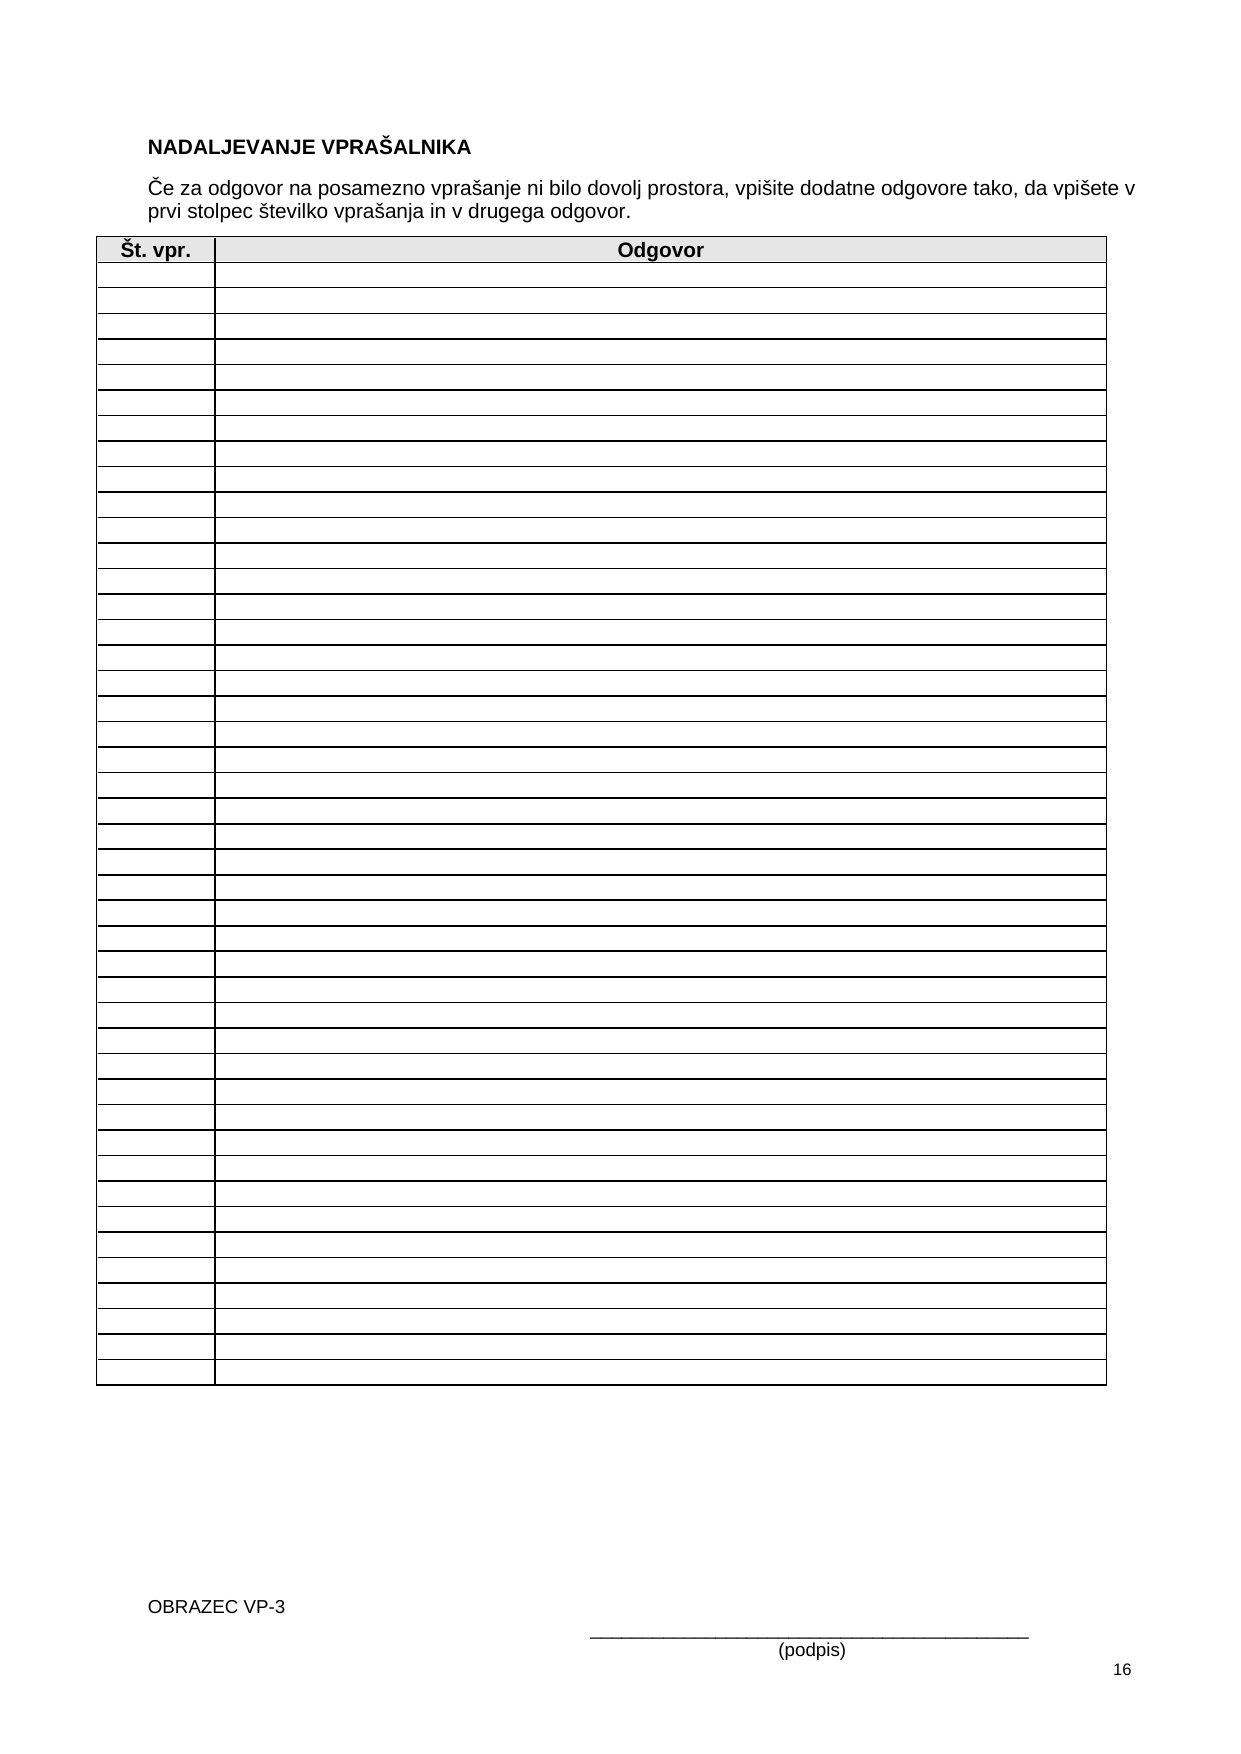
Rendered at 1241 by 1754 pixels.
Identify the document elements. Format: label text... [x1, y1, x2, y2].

table_cell [216, 1309, 1106, 1333]
table_cell [97, 1360, 214, 1384]
table_cell [216, 876, 1106, 899]
table_cell [97, 339, 214, 363]
text NADALJEVANJE VPRAŠALNIKA [148, 135, 1137, 159]
table_cell [216, 1105, 1106, 1129]
table_cell [97, 441, 214, 466]
table_cell [97, 1283, 214, 1308]
table_cell [97, 696, 214, 721]
table_cell [97, 798, 214, 823]
table_cell [216, 773, 1106, 797]
table_cell [97, 416, 214, 440]
table_cell [216, 1360, 1106, 1384]
text Če za odgovor na posamezno vprašanje ni bilo dovolj prostora, vpišite dodatne odgovore tako, da vpišete v prvi stolpec številko vprašanja in v drugega odgovor. [148, 175, 1137, 223]
table_cell [97, 1258, 214, 1282]
table_cell [97, 900, 214, 925]
table_cell [216, 314, 1106, 338]
table_cell [97, 518, 214, 542]
table_cell [216, 467, 1106, 491]
table_cell [216, 1131, 1106, 1154]
table_cell [97, 1207, 214, 1231]
table_cell [216, 544, 1106, 568]
table_cell [97, 951, 214, 976]
table_cell [216, 288, 1106, 312]
table_cell [97, 645, 214, 670]
table_cell [216, 493, 1106, 517]
table_cell [216, 1156, 1106, 1180]
table_cell [216, 978, 1106, 1001]
table_cell [97, 824, 214, 848]
table_cell [216, 263, 1106, 287]
table_cell [216, 1233, 1106, 1257]
table_cell [216, 365, 1106, 389]
table_cell [216, 901, 1106, 925]
table_cell [216, 1258, 1106, 1282]
table_cell [97, 1156, 214, 1180]
table_cell [216, 799, 1106, 823]
table_cell [97, 365, 214, 389]
table_cell [97, 263, 214, 287]
table_cell [216, 748, 1106, 772]
table_cell [216, 646, 1106, 670]
table_cell [97, 1028, 214, 1052]
table_cell [216, 391, 1106, 414]
table_cell [216, 1335, 1106, 1359]
table_cell [97, 773, 214, 797]
table_cell [97, 594, 214, 619]
table_cell [97, 492, 214, 517]
table_cell [97, 977, 214, 1001]
table_cell [216, 416, 1106, 440]
table_cell [216, 518, 1106, 542]
table_cell [216, 952, 1106, 976]
table_cell [216, 1029, 1106, 1052]
table_cell [216, 1080, 1106, 1103]
table_cell [97, 467, 214, 491]
table_cell [97, 1130, 214, 1154]
table_cell [216, 1054, 1106, 1078]
table_cell [216, 1207, 1106, 1231]
table_cell [216, 340, 1106, 363]
table_cell [216, 697, 1106, 721]
table_cell [216, 1284, 1106, 1308]
table_cell [97, 1105, 214, 1129]
table_cell [97, 620, 214, 644]
table_cell [216, 671, 1106, 695]
table_cell [97, 849, 214, 874]
table_cell [216, 850, 1106, 874]
table_cell [97, 1232, 214, 1257]
table_header Št. vpr. [97, 237, 215, 261]
table_cell [97, 1181, 214, 1206]
table_cell [216, 620, 1106, 644]
table_header Odgovor [216, 237, 1106, 261]
table_cell [216, 1003, 1106, 1027]
table_cell [97, 747, 214, 772]
table_cell [97, 926, 214, 950]
table_cell [97, 288, 214, 312]
table_cell [97, 1334, 214, 1359]
table_cell [216, 927, 1106, 950]
table_cell [97, 1003, 214, 1027]
table_cell [97, 671, 214, 695]
table_cell [216, 569, 1106, 593]
table_cell [97, 1054, 214, 1078]
table_cell [97, 722, 214, 746]
table_cell [216, 1182, 1106, 1206]
table_cell [216, 595, 1106, 619]
table_cell [97, 1079, 214, 1103]
table_cell [216, 442, 1106, 466]
table_cell [97, 875, 214, 899]
table_cell [97, 390, 214, 414]
table_cell [97, 1309, 214, 1333]
table_cell [216, 825, 1106, 848]
table_cell [97, 543, 214, 568]
table_cell [97, 314, 214, 338]
table_cell [216, 722, 1106, 746]
table_cell [97, 569, 214, 593]
